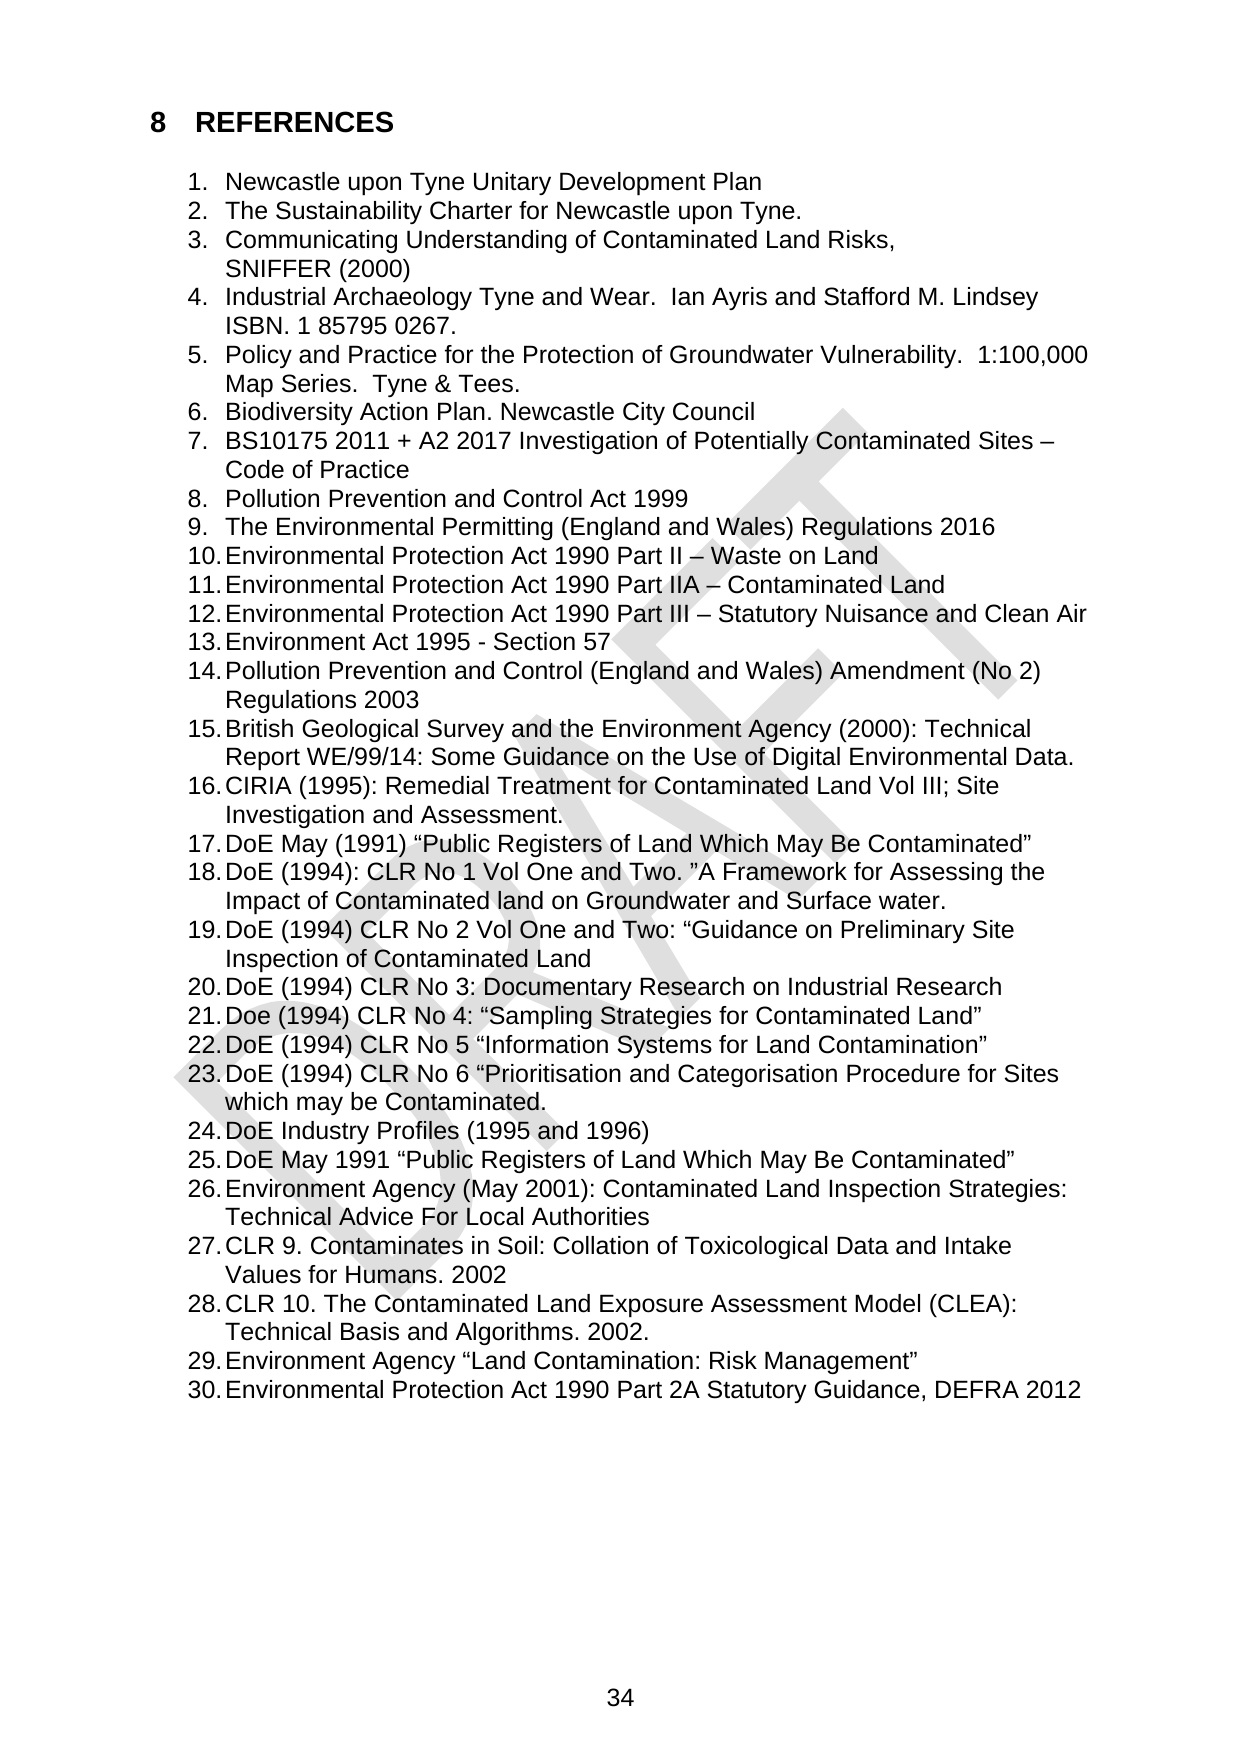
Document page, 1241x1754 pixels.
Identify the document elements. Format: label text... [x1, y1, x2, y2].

list British Geological Survey and the Environment Agency (2000): Technical Report WE/99/14: Some Guidance on the Use of Digital Environmental Data. [187, 713, 1090, 771]
list Pollution Prevention and Control (England and Wales) Amendment (No 2) Regulations 2003 [187, 656, 1090, 713]
list Environment Agency (May 2001): Contaminated Land Inspection Strategies: Technical Advice For Local Authorities [187, 1173, 1090, 1231]
list Pollution Prevention and Control Act 1999 [187, 483, 1090, 512]
list DoE (1994): CLR No 1 Vol One and Two. ”A Framework for Assessing the Impact of Contaminated land on Groundwater and Surface water. [187, 857, 1090, 915]
list Environment Act 1995 - Section 57 [187, 627, 1090, 656]
list Policy and Practice for the Protection of Groundwater Vulnerability. 1:100,000 Map Series. Tyne & Tees. [187, 340, 1090, 397]
list Environmental Protection Act 1990 Part III – Statutory Nuisance and Clean Air [187, 598, 1090, 627]
list BS10175 2011 + A2 2017 Investigation of Potentially Contaminated Sites – Code of Practice [187, 426, 1090, 483]
list DoE (1994) CLR No 6 “Prioritisation and Categorisation Procedure for Sites which may be Contaminated. [187, 1058, 1090, 1116]
list DoE May (1991) “Public Registers of Land Which May Be Contaminated” [187, 828, 1090, 857]
list The Environmental Permitting (England and Wales) Regulations 2016 [187, 512, 1090, 541]
list CIRIA (1995): Remedial Treatment for Contaminated Land Vol III; Site Investigation and Assessment. [187, 771, 1090, 828]
subtitle REFERENCES [150, 105, 1090, 138]
list DoE (1994) CLR No 3: Documentary Research on Industrial Research [187, 972, 1090, 1001]
list CLR 9. Contaminates in Soil: Collation of Toxicological Data and Intake Values for Humans. 2002 [187, 1231, 1090, 1288]
list Industrial Archaeology Tyne and Wear. Ian Ayris and Stafford M. Lindsey [187, 282, 1090, 311]
list DoE May 1991 “Public Registers of Land Which May Be Contaminated” [187, 1145, 1090, 1173]
list DoE (1994) CLR No 2 Vol One and Two: “Guidance on Preliminary Site Inspection of Contaminated Land [187, 915, 1090, 972]
list Communicating Understanding of Contaminated Land Risks, [187, 225, 1090, 253]
list CLR 10. The Contaminated Land Exposure Assessment Model (CLEA): Technical Basis and Algorithms. 2002. [187, 1288, 1090, 1346]
list DoE Industry Profiles (1995 and 1996) [187, 1116, 1090, 1145]
list Newcastle upon Tyne Unitary Development Plan [187, 167, 1090, 196]
list Environmental Protection Act 1990 Part II – Waste on Land [187, 541, 1090, 570]
text SNIFFER (2000) [225, 253, 1090, 282]
list DoE (1994) CLR No 5 “Information Systems for Land Contamination” [187, 1030, 1090, 1058]
list Environmental Protection Act 1990 Part 2A Statutory Guidance, DEFRA 2012 [187, 1375, 1090, 1403]
list The Sustainability Charter for Newcastle upon Tyne. [187, 196, 1090, 225]
list Biodiversity Action Plan. Newcastle City Council [187, 397, 1090, 426]
list Environment Agency “Land Contamination: Risk Management” [187, 1346, 1090, 1375]
list Environmental Protection Act 1990 Part IIA – Contaminated Land [187, 570, 1090, 598]
list Doe (1994) CLR No 4: “Sampling Strategies for Contaminated Land” [187, 1001, 1090, 1030]
text ISBN. 1 85795 0267. [225, 311, 1090, 340]
